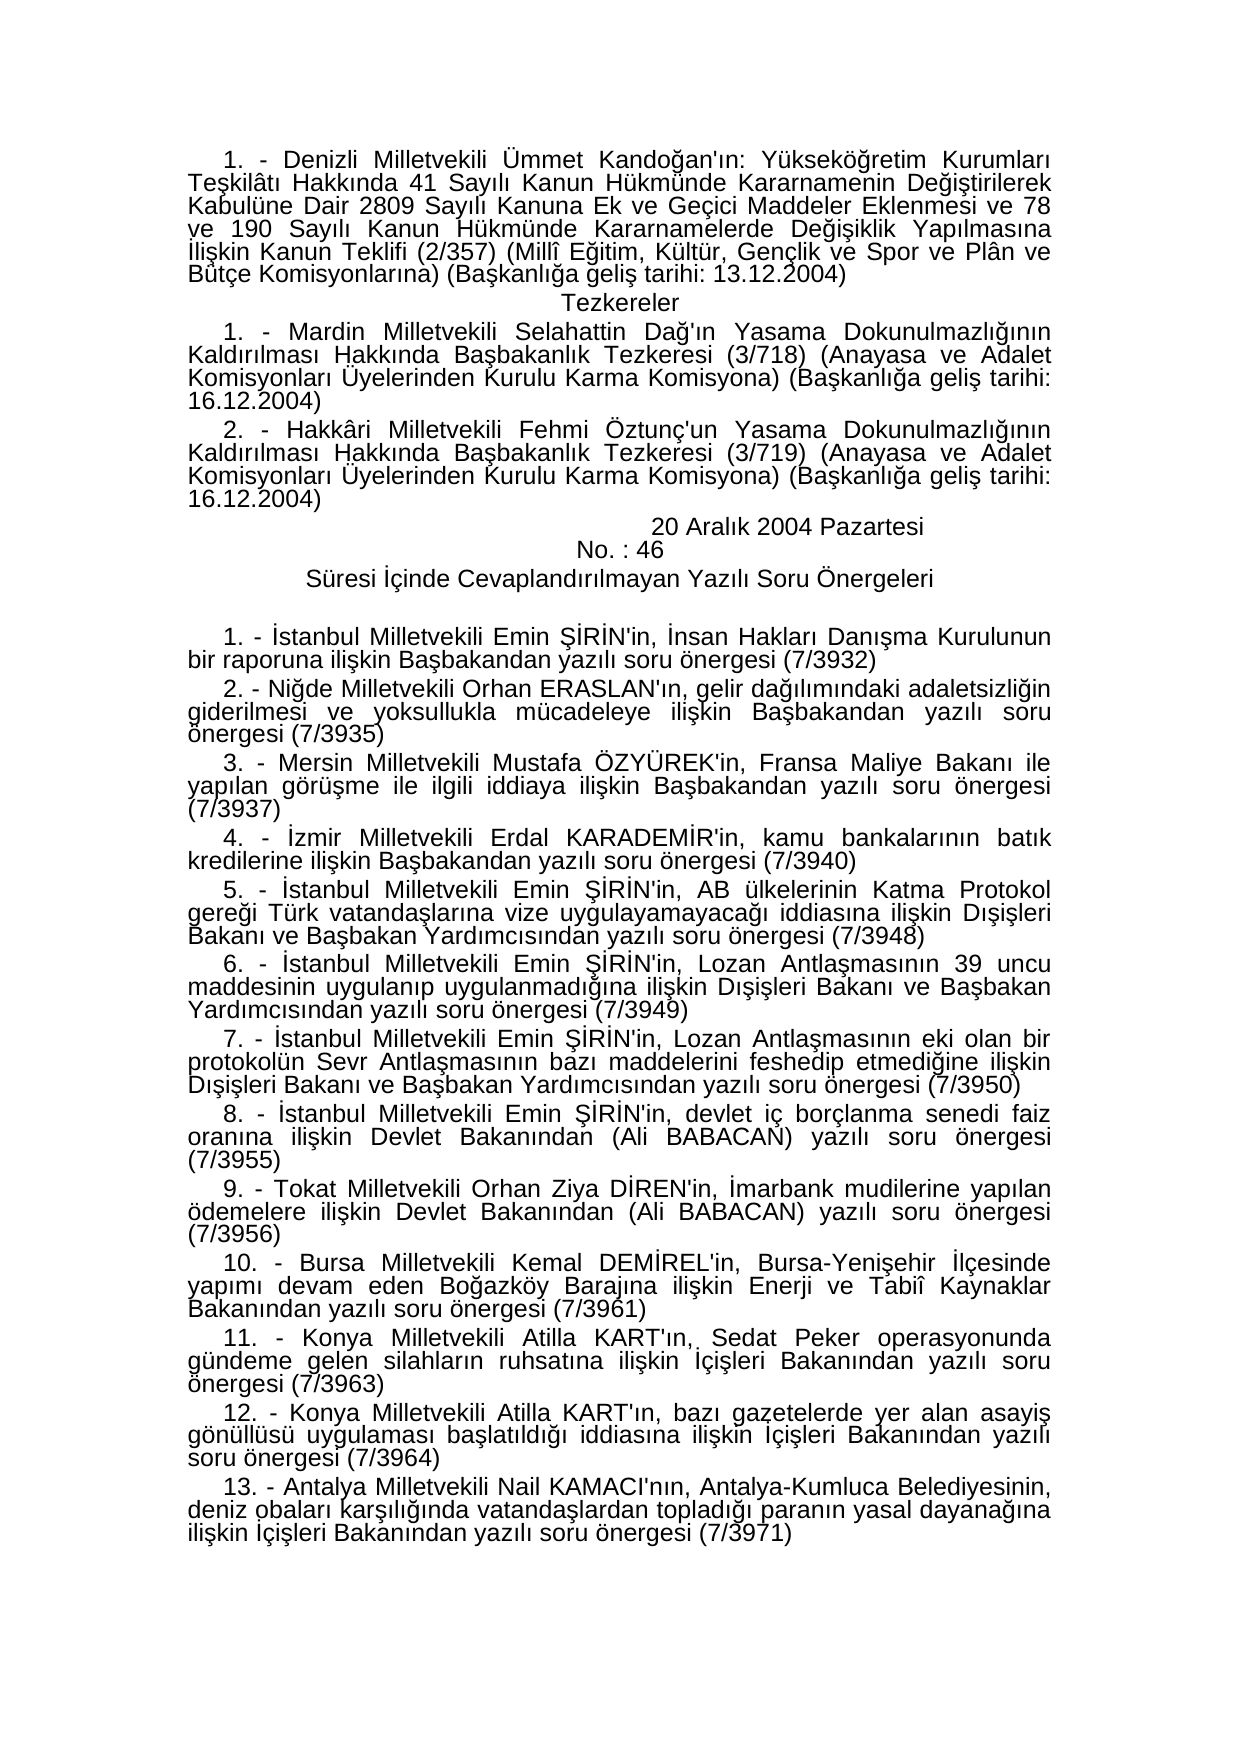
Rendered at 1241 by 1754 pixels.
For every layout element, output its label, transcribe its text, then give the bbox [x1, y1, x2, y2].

text 11. - Konya Milletvekili Atilla KART'ın, Sedat Peker operasyonunda gündeme gelen silahların ruhsatına ilişkin İçişleri Bakanından yazılı soru önergesi (7/3963) [187, 1328, 1053, 1397]
text 3. - Mersin Milletvekili Mustafa ÖZYÜREK'in, Fransa Maliye Bakanı ile yapılan görüşme ile ilgili iddiaya ilişkin Başbakandan yazılı soru önergesi (7/3937) [187, 753, 1053, 822]
text 1. - İstanbul Milletvekili Emin ŞİRİN'in, İnsan Hakları Danışma Kurulunun bir raporuna ilişkin Başbakandan yazılı soru önergesi (7/3932) [187, 627, 1053, 673]
text 4. - İzmir Milletvekili Erdal KARADEMİR'in, kamu bankalarının batık kredilerine ilişkin Başbakandan yazılı soru önergesi (7/3940) [187, 828, 1053, 874]
text 20 Aralık 2004 Pazartesi No. : 46 [187, 517, 1053, 563]
text Süresi İçinde Cevaplandırılmayan Yazılı Soru Önergeleri [187, 569, 1053, 592]
text 7. - İstanbul Milletvekili Emin ŞİRİN'in, Lozan Antlaşmasının eki olan bir protokolün Sevr Antlaşmasının bazı maddelerini feshedip etmediğine ilişkin Dışişleri Bakanı ve Başbakan Yardımcısından yazılı soru önergesi (7/3950) [187, 1029, 1053, 1098]
text 5. - İstanbul Milletvekili Emin ŞİRİN'in, AB ülkelerinin Katma Protokol gereği Türk vatandaşlarına vize uygulayamayacağı iddiasına ilişkin Dışişleri Bakanı ve Başbakan Yardımcısından yazılı soru önergesi (7/3948) [187, 880, 1053, 949]
text 10. - Bursa Milletvekili Kemal DEMİREL'in, Bursa-Yenişehir İlçesinde yapımı devam eden Boğazköy Barajına ilişkin Enerji ve Tabiî Kaynaklar Bakanından yazılı soru önergesi (7/3961) [187, 1253, 1053, 1322]
text Tezkereler [187, 293, 1053, 316]
text 9. - Tokat Milletvekili Orhan Ziya DİREN'in, İmarbank mudilerine yapılan ödemelere ilişkin Devlet Bakanından (Ali BABACAN) yazılı soru önergesi (7/3956) [187, 1179, 1053, 1247]
text 13. - Antalya Milletvekili Nail KAMACI'nın, Antalya-Kumluca Belediyesinin, deniz obaları karşılığında vatandaşlardan topladığı paranın yasal dayanağına ilişkin İçişleri Bakanından yazılı soru önergesi (7/3971) [187, 1477, 1053, 1546]
text 2. - Niğde Milletvekili Orhan ERASLAN'ın, gelir dağılımındaki adaletsizliğin giderilmesi ve yoksullukla mücadeleye ilişkin Başbakandan yazılı soru önergesi (7/3935) [187, 679, 1053, 747]
text 1. - Denizli Milletvekili Ümmet Kandoğan'ın: Yükseköğretim Kurumları Teşkilâtı Hakkında 41 Sayılı Kanun Hükmünde Kararnamenin Değiştirilerek Kabulüne Dair 2809 Sayılı Kanuna Ek ve Geçici Maddeler Eklenmesi ve 78 ve 190 Sayılı Kanun Hükmünde Kararnamelerde Değişiklik Yapılmasına İlişkin Kanun Teklifi (2/357) (Millî Eğitim, Kültür, Gençlik ve Spor ve Plân ve Bütçe Komisyonlarına) (Başkanlığa geliş tarihi: 13.12.2004) [187, 150, 1053, 287]
text 6. - İstanbul Milletvekili Emin ŞİRİN'in, Lozan Antlaşmasının 39 uncu maddesinin uygulanıp uygulanmadığına ilişkin Dışişleri Bakanı ve Başbakan Yardımcısından yazılı soru önergesi (7/3949) [187, 954, 1053, 1023]
text 8. - İstanbul Milletvekili Emin ŞİRİN'in, devlet iç borçlanma senedi faiz oranına ilişkin Devlet Bakanından (Ali BABACAN) yazılı soru önergesi (7/3955) [187, 1104, 1053, 1173]
text 1. - Mardin Milletvekili Selahattin Dağ'ın Yasama Dokunulmazlığının Kaldırılması Hakkında Başbakanlık Tezkeresi (3/718) (Anayasa ve Adalet Komisyonları Üyelerinden Kurulu Karma Komisyona) (Başkanlığa geliş tarihi: 16.12.2004) [187, 322, 1053, 414]
text 2. - Hakkâri Milletvekili Fehmi Öztunç'un Yasama Dokunulmazlığının Kaldırılması Hakkında Başbakanlık Tezkeresi (3/719) (Anayasa ve Adalet Komisyonları Üyelerinden Kurulu Karma Komisyona) (Başkanlığa geliş tarihi: 16.12.2004) [187, 420, 1053, 512]
text 12. - Konya Milletvekili Atilla KART'ın, bazı gazetelerde yer alan asayiş gönüllüsü uygulaması başlatıldığı iddiasına ilişkin İçişleri Bakanından yazılı soru önergesi (7/3964) [187, 1403, 1053, 1471]
